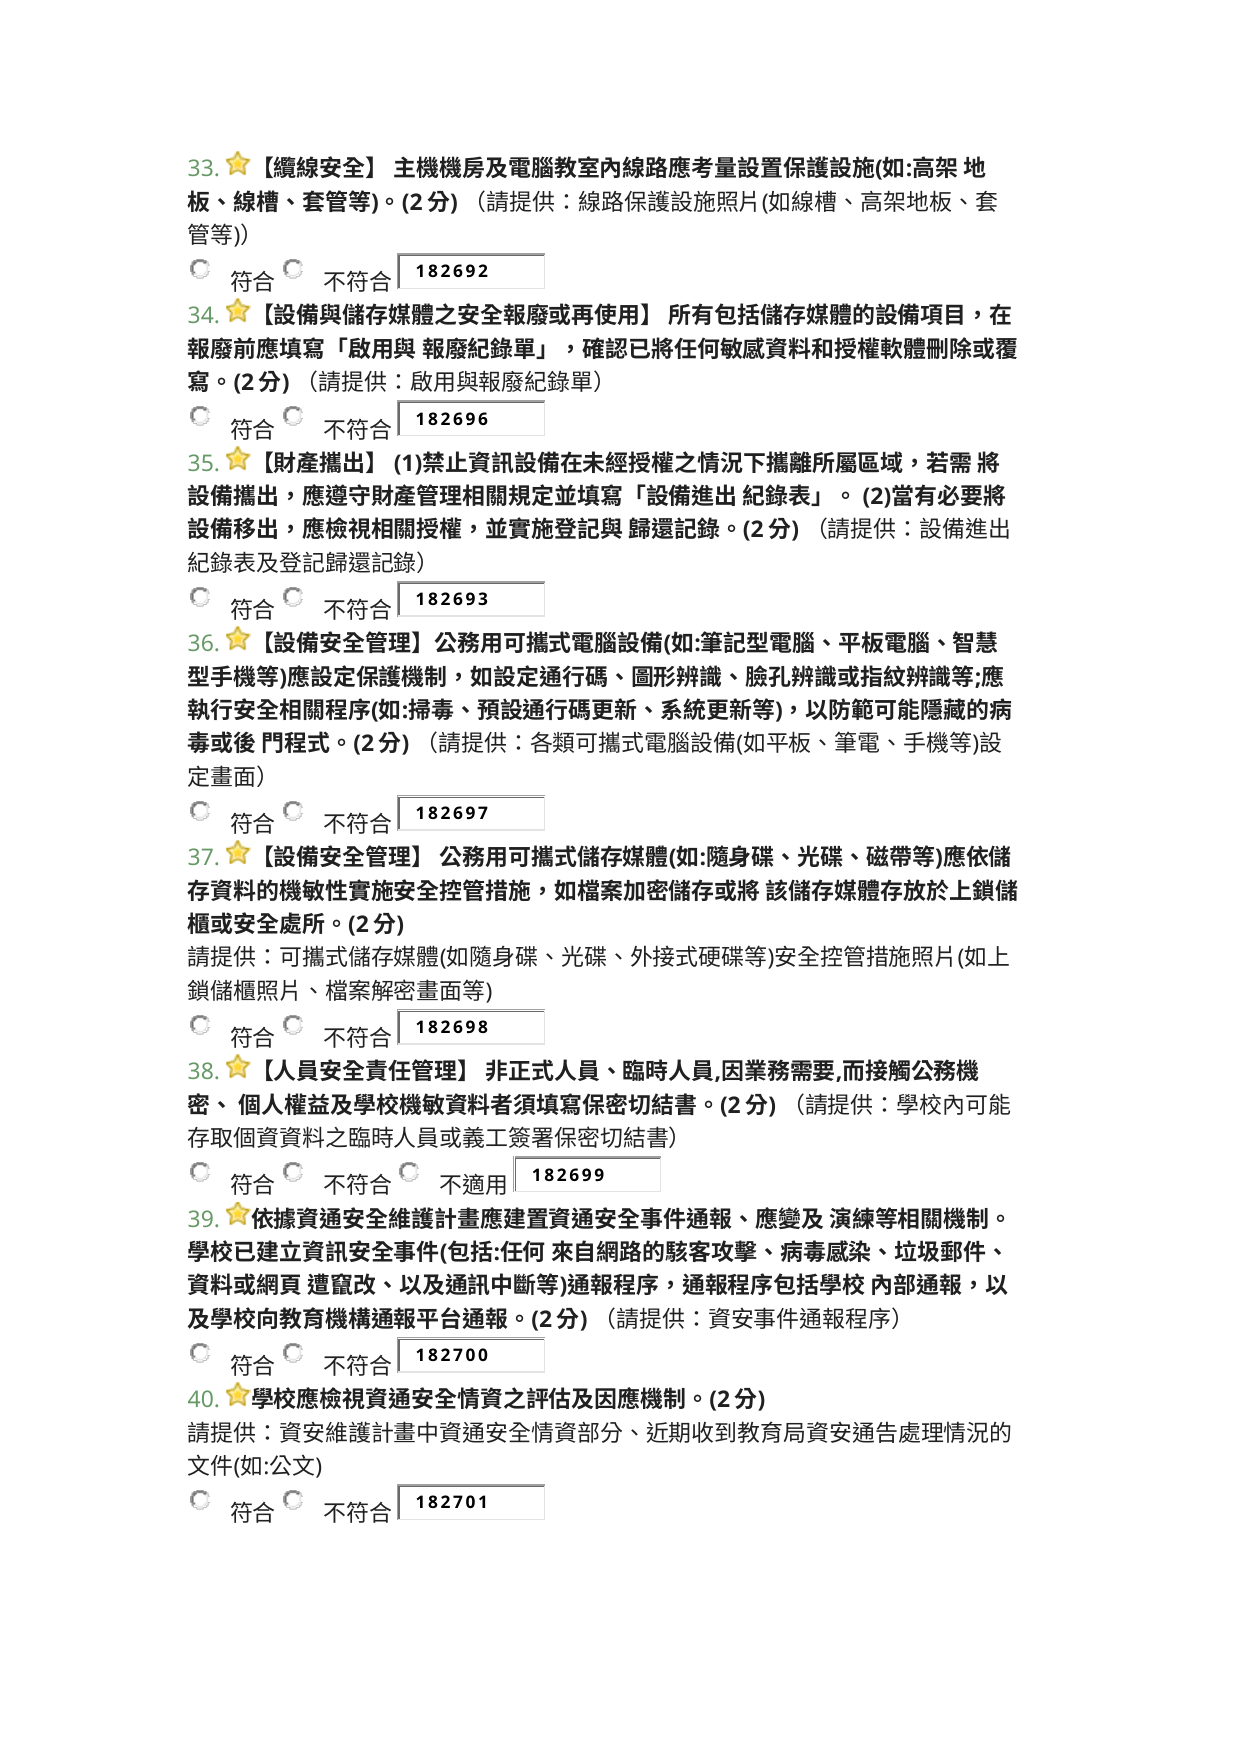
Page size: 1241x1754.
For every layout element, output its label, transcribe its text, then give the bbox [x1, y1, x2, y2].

picture [225, 446, 251, 472]
table_cell 40. 學校應檢視資通安全情資之評估及因應機制。(2分) 請提供：資安維護計畫中資通安全情資部分、近期收到教育局資安通告處理情況的文件(如:公文) 符合 不符合 [188, 1381, 1018, 1528]
table_cell 33. 【纜線安全】 主機機房及電腦教室內線路應考量設置保護設施(如:高架 地板、線槽、套管等)。(2分) （請提供：線路保護設施照片(如線槽、高架地板、套管等)） 符合 不符合 [188, 150, 1018, 297]
picture [225, 840, 251, 866]
picture [225, 626, 251, 652]
table_cell 37. 【設備安全管理】 公務用可攜式儲存媒體(如:隨身碟、光碟、磁帶等)應依儲 存資料的機敏性實施安全控管措施，如檔案加密儲存或將 該儲存媒體存放於上鎖儲櫃或安全處所。(2分) 請提供：可攜式儲存媒體(如隨身碟、光碟、外接式硬碟等)安全控管措施照片(如上鎖儲櫃照片、檔案解密畫面等) 符合 不符合 [188, 839, 1018, 1053]
table_cell 35. 【財產攜出】 (1)禁止資訊設備在未經授權之情況下攜離所屬區域，若需 將設備攜出，應遵守財產管理相關規定並填寫「設備進出 紀錄表」。 (2)當有必要將設備移出，應檢視相關授權，並實施登記與 歸還記錄。(2分) （請提供：設備進出紀錄表及登記歸還記錄） 符合 不符合 [188, 445, 1018, 625]
picture [225, 298, 251, 324]
table_cell 34. 【設備與儲存媒體之安全報廢或再使用】 所有包括儲存媒體的設備項目，在報廢前應填寫「啟用與 報廢紀錄單」，確認已將任何敏感資料和授權軟體刪除或覆 寫。(2分) （請提供：啟用與報廢紀錄單） 符合 不符合 [188, 298, 1018, 445]
picture [225, 1054, 251, 1080]
table_cell 39. 依據資通安全維護計畫應建置資通安全事件通報、應變及 演練等相關機制。學校已建立資訊安全事件(包括:任何 來自網路的駭客攻擊、病毒感染、垃圾郵件、資料或網頁 遭竄改、以及通訊中斷等)通報程序，通報程序包括學校 內部通報，以及學校向教育機構通報平台通報。(2分) （請提供：資安事件通報程序） 符合 不符合 [188, 1201, 1018, 1381]
picture [225, 1382, 251, 1408]
table_cell 36. 【設備安全管理】公務用可攜式電腦設備(如:筆記型電腦、平板電腦、智慧型手機等)應設定保護機制，如設定通行碼、圖形辨識、臉孔辨識或指紋辨識等;應執行安全相關程序(如:掃毒、預設通行碼更新、系統更新等)，以防範可能隱藏的病毒或後 門程式。(2分) （請提供：各類可攜式電腦設備(如平板、筆電、手機等)設定畫面） 符合 不符合 [188, 625, 1018, 839]
table_cell 38. 【人員安全責任管理】 非正式人員、臨時人員,因業務需要,而接觸公務機密、 個人權益及學校機敏資料者須填寫保密切結書。(2分) （請提供：學校內可能存取個資資料之臨時人員或義工簽署保密切結書） 符合 不符合 不適用 [188, 1053, 1018, 1201]
picture [225, 151, 251, 177]
picture [225, 1202, 251, 1227]
